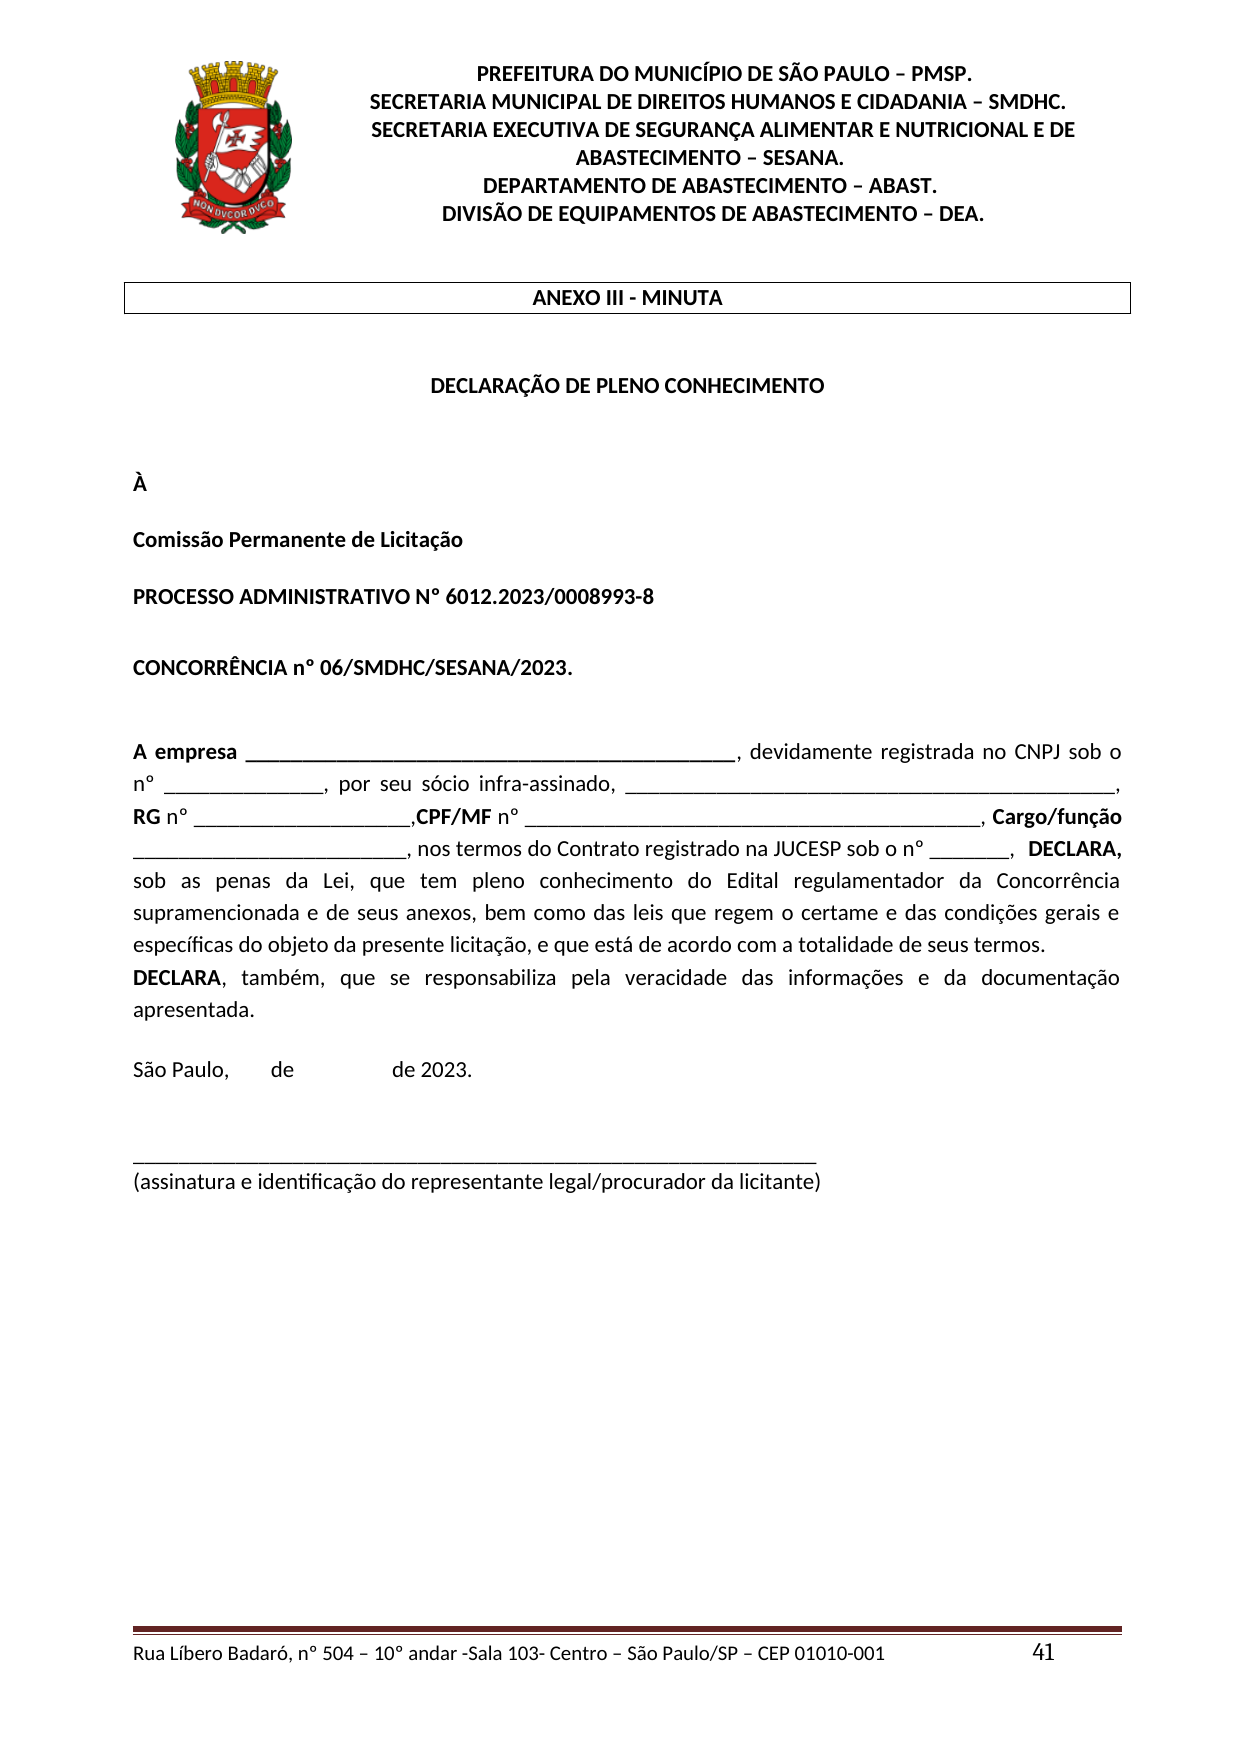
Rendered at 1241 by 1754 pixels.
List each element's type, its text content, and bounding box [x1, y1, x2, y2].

text DECLARA, também, que se responsabiliza pela veracidade das informações e da documentação apresentada. [133, 963, 1122, 1023]
text À [133, 469, 1122, 497]
text São Paulo, de de 2023. [133, 1055, 1122, 1083]
text (assinatura e identificação do representante legal/procurador da licitante) [133, 1167, 1122, 1195]
text ____________________________________________________________ [133, 1139, 1122, 1167]
text CONCORRÊNCIA nº 06/SMDHC/SESANA/2023. [133, 653, 1122, 681]
text A empresa ___________________________________________, devidamente registrada no CNPJ sob o nº ______________, por seu sócio infra-assinado, ___________________________________________, RG nº ___________________,CPF/MF nº ________________________________________, Cargo/função ________________________, nos termos do Contrato registrado na JUCESP sob o nº _______, Declara, sob as penas da Lei, que tem pleno conhecimento do Edital regulamentador da Concorrência supramencionada e de seus anexos, bem como das leis que regem o certame e das condições gerais e específicas do objeto da presente licitação, e que está de acordo com a totalidade de seus termos. [133, 737, 1122, 958]
picture [175, 61, 292, 234]
text ANEXO III - MINUTA [125, 283, 1130, 313]
text PROCESSO ADMINISTRATIVO Nº 6012.2023/0008993-8 [133, 582, 1122, 610]
text Comissão Permanente de Licitação [133, 525, 1122, 553]
subtitle DECLARAÇÃO DE PLENO CONHECIMENTO [133, 372, 1122, 400]
